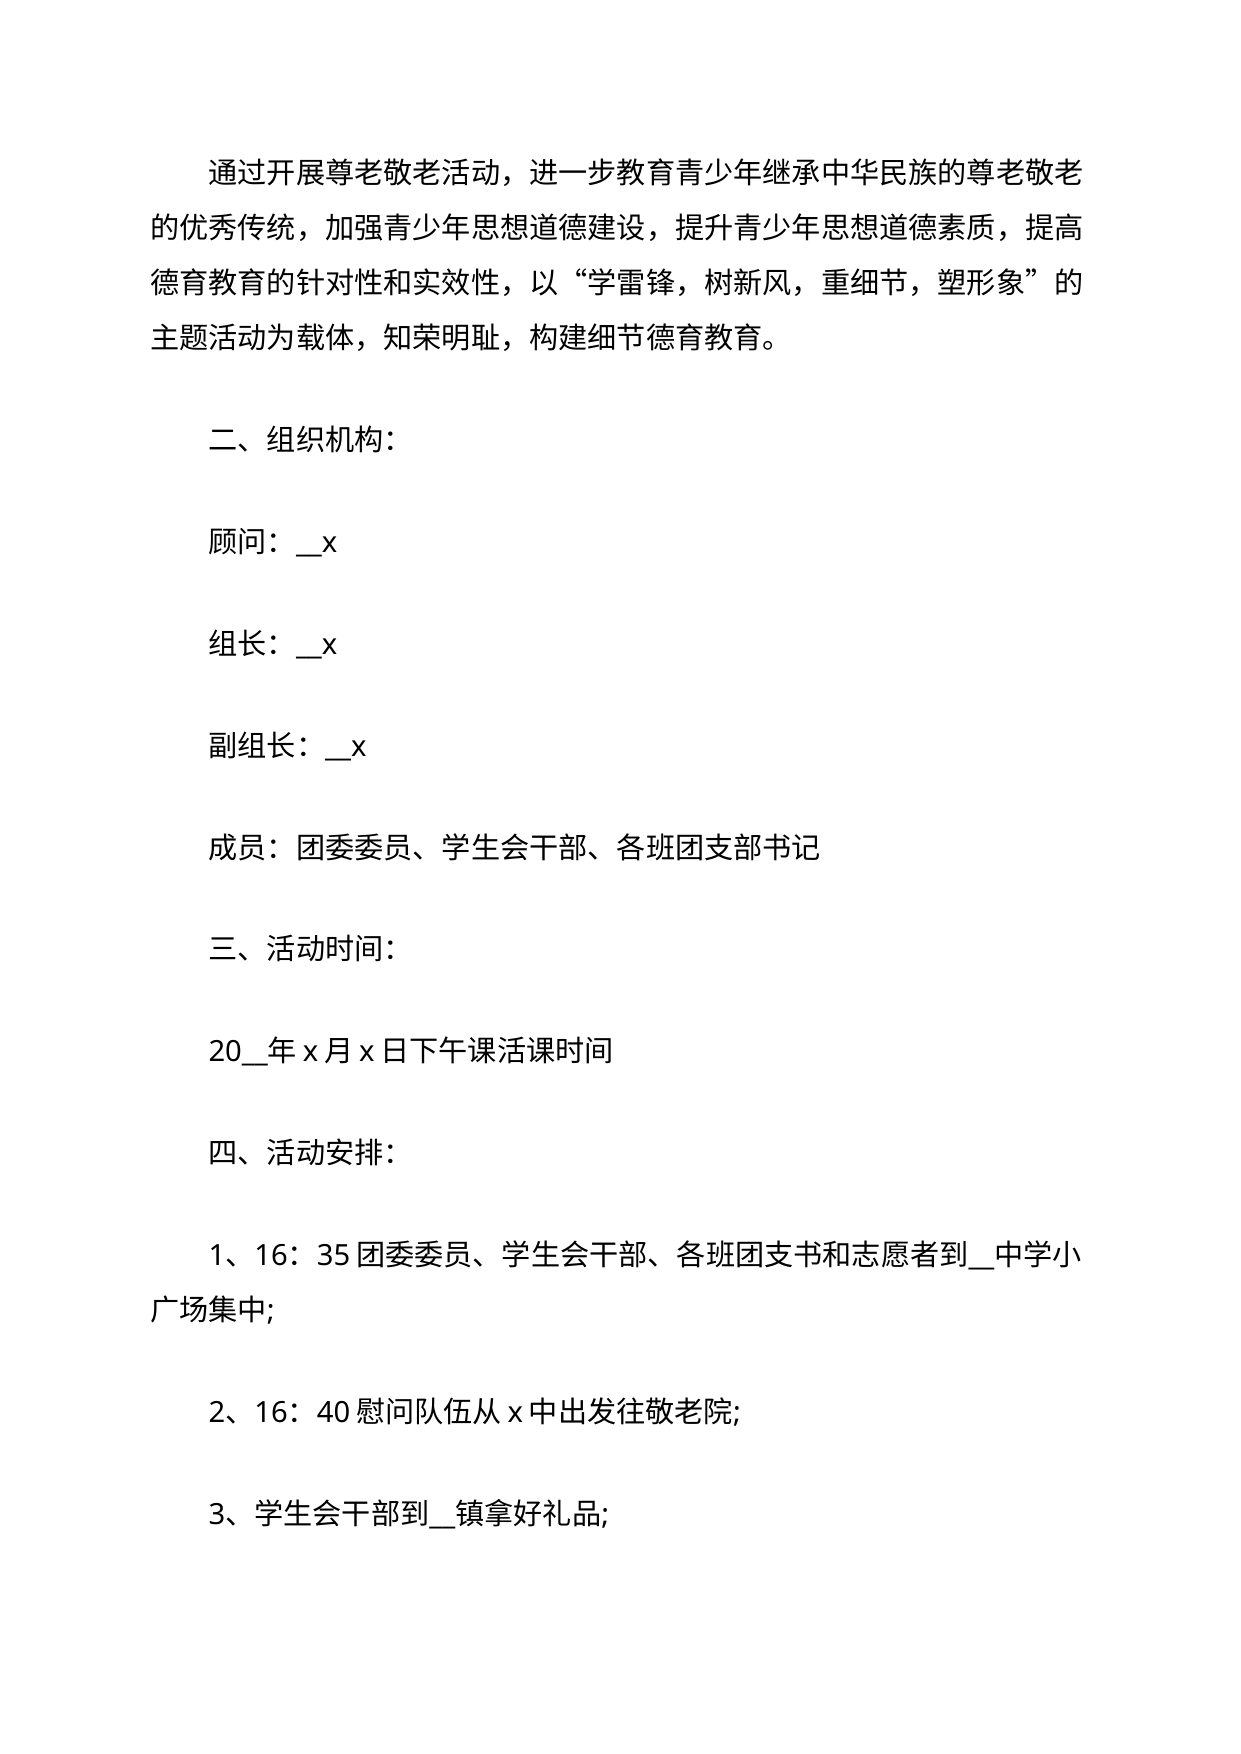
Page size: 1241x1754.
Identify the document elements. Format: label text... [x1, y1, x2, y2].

text 二、组织机构： [150, 416, 1090, 459]
text 2、16：40慰问队伍从x中出发往敬老院; [150, 1388, 1090, 1431]
text 1、16：35团委委员、学生会干部、各班团支书和志愿者到__中学小广场集中; [150, 1231, 1090, 1329]
text 20__年x月x日下午课活课时间 [150, 1028, 1090, 1070]
text 副组长：__x [150, 722, 1090, 764]
text 3、学生会干部到__镇拿好礼品; [150, 1490, 1090, 1533]
text 四、活动安排： [150, 1130, 1090, 1172]
text 三、活动时间： [150, 926, 1090, 968]
text 成员：团委委员、学生会干部、各班团支部书记 [150, 824, 1090, 866]
text 通过开展尊老敬老活动，进一步教育青少年继承中华民族的尊老敬老的优秀传统，加强青少年思想道德建设，提升青少年思想道德素质，提高德育教育的针对性和实效性，以“学雷锋，树新风，重细节，塑形象”的主题活动为载体，知荣明耻，构建细节德育教育。 [150, 150, 1090, 357]
text 组长：__x [150, 620, 1090, 663]
text 顾问：__x [150, 518, 1090, 561]
